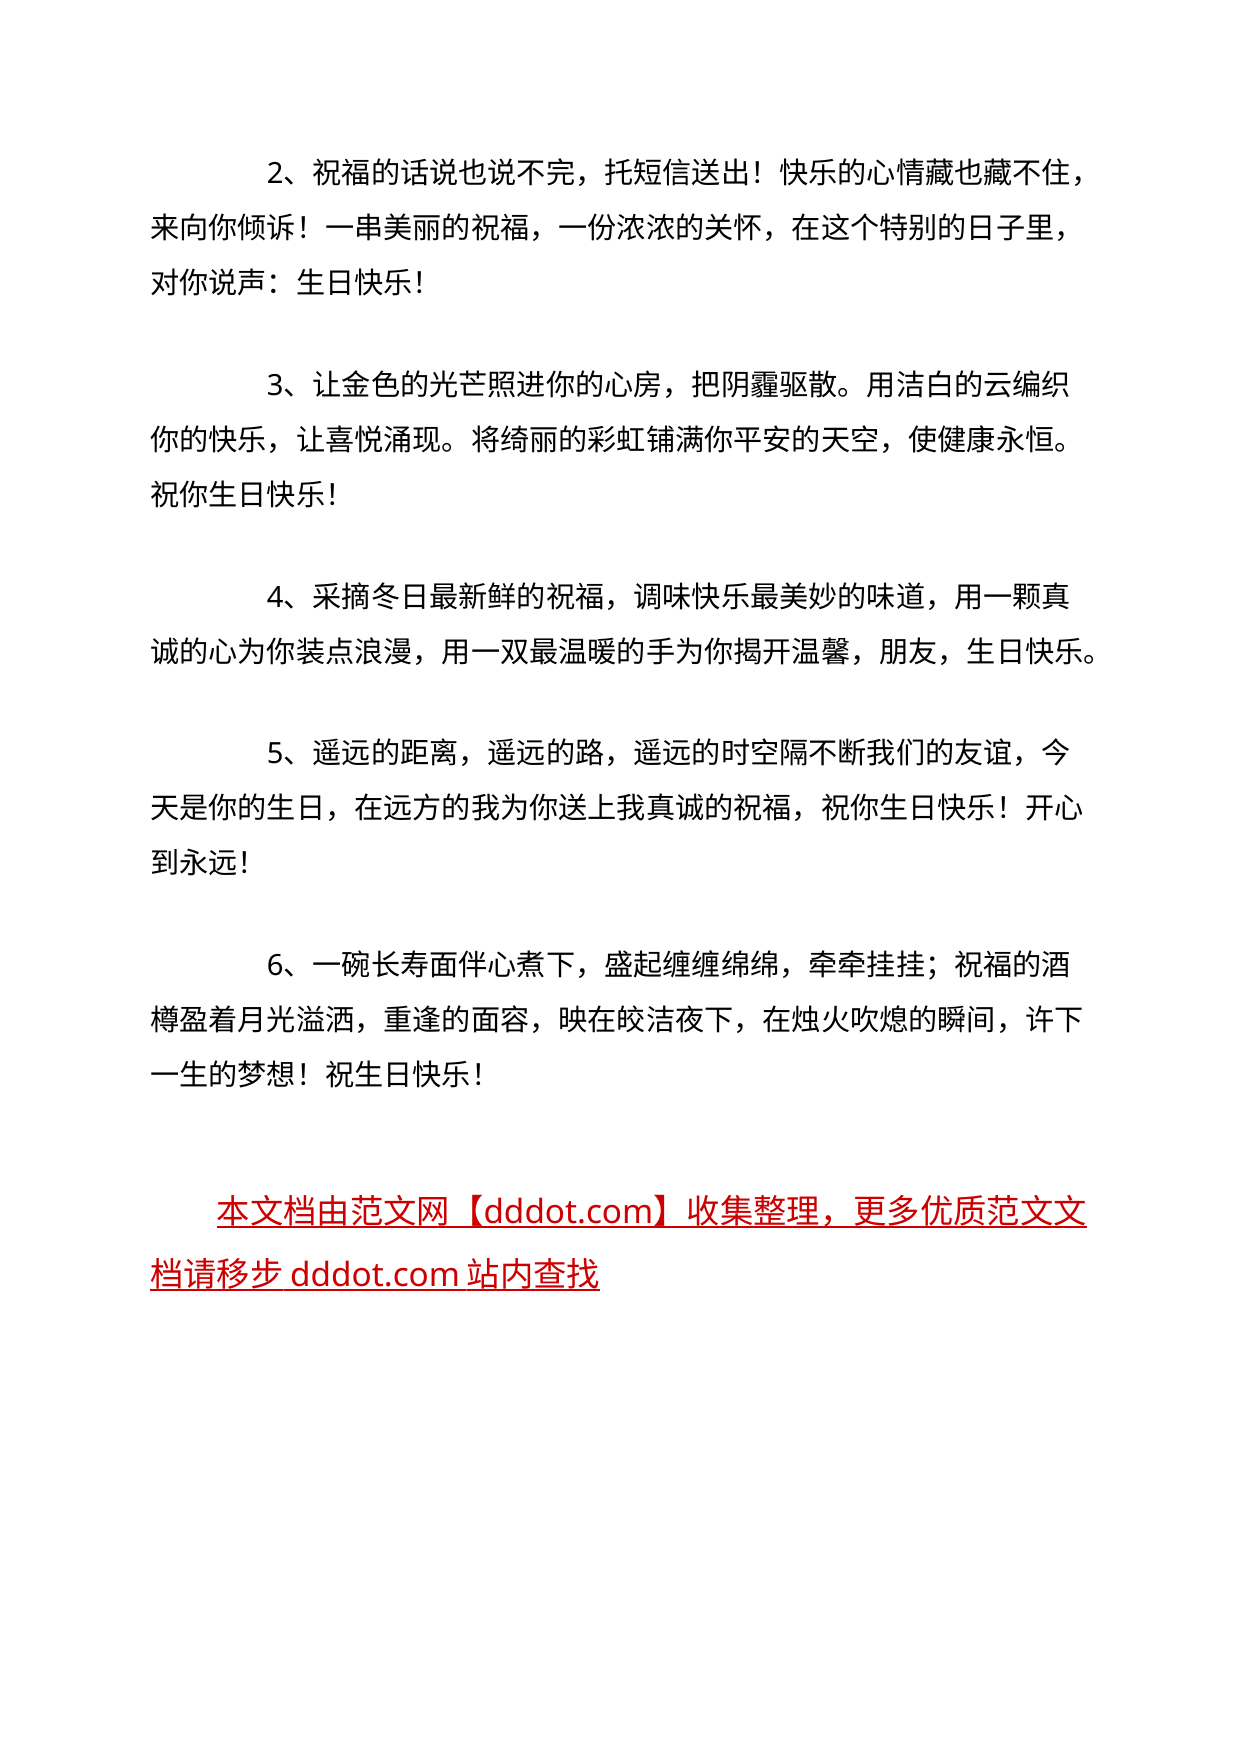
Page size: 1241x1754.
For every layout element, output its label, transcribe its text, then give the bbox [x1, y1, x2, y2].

text 3、让金色的光芒照进你的心房，把阴霾驱散。用洁白的云编织你的快乐，让喜悦涌现。将绮丽的彩虹铺满你平安的天空，使健康永恒。祝你生日快乐！ [150, 362, 1090, 514]
text 4、采摘冬日最新鲜的祝福，调味快乐最美妙的味道，用一颗真诚的心为你装点浪漫，用一双最温暖的手为你揭开温馨，朋友，生日快乐。 [150, 573, 1090, 671]
text 5、遥远的距离，遥远的路，遥远的时空隔不断我们的友谊，今天是你的生日，在远方的我为你送上我真诚的祝福，祝你生日快乐！开心到永远！ [150, 730, 1090, 882]
text 2、祝福的话说也说不完，托短信送出！快乐的心情藏也藏不住，来向你倾诉！一串美丽的祝福，一份浓浓的关怀，在这个特别的日子里，对你说声：生日快乐！ [150, 150, 1090, 302]
text 本文档由范文网【dddot.com】收集整理，更多优质范文文档请移步dddot.com站内查找 [150, 1185, 1090, 1296]
text 6、一碗长寿面伴心煮下，盛起缠缠绵绵，牵牵挂挂；祝福的酒樽盈着月光溢洒，重逢的面容，映在皎洁夜下，在烛火吹熄的瞬间，许下一生的梦想！祝生日快乐！ [150, 942, 1090, 1094]
